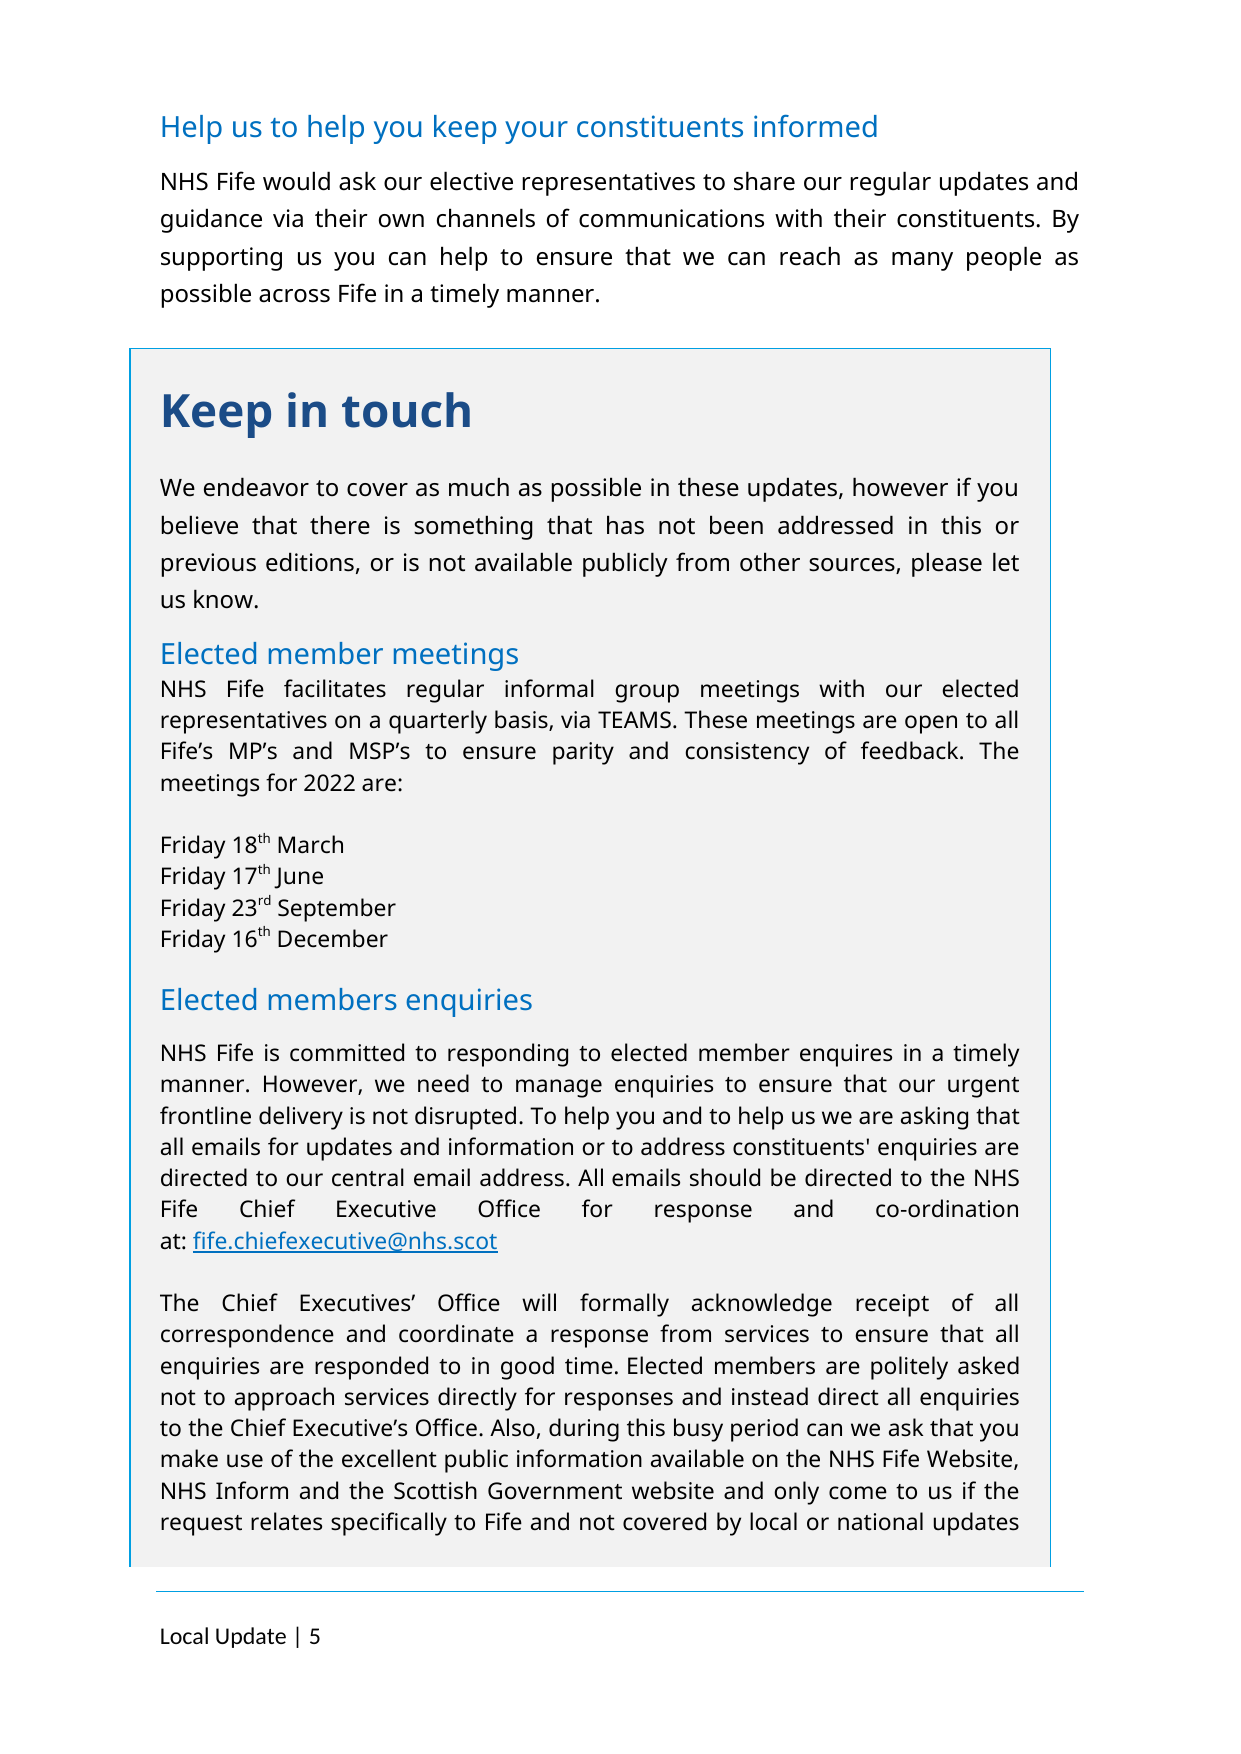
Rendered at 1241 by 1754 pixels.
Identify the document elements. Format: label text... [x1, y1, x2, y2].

subtitle Help us to help you keep your constituents informed [159, 106, 1081, 146]
text NHS Fife would ask our elective representatives to share our regular updates and guidance via their own channels of communications with their constituents. By supporting us you can help to ensure that we can reach as many people as possible across Fife in a timely manner. [159, 164, 1081, 309]
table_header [131, 349, 1050, 1567]
